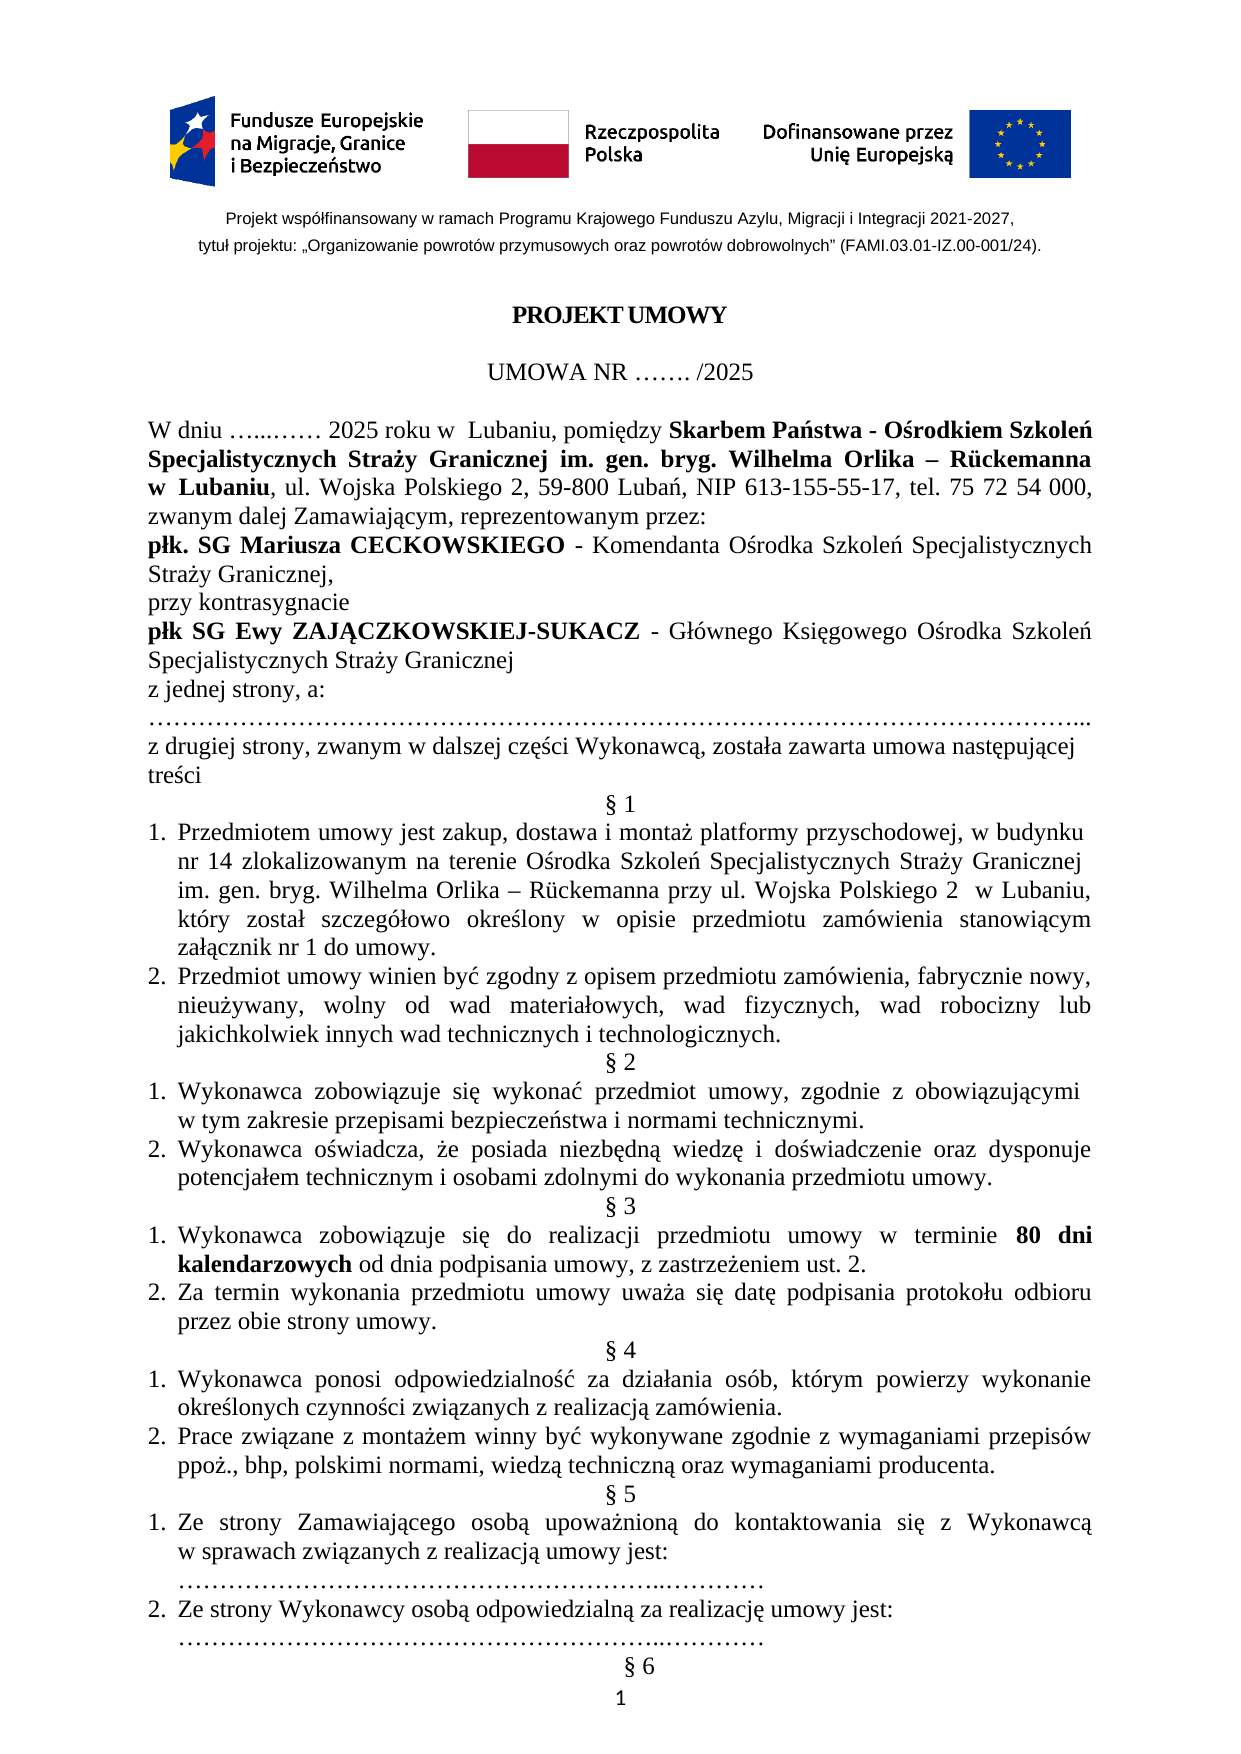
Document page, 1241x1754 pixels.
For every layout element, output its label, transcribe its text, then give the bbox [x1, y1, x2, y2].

text § 3 [148, 1191, 1092, 1220]
text § 4 [148, 1335, 1092, 1364]
list Za termin wykonania przedmiotu umowy uważa się datę podpisania protokołu odbioru przez obie strony umowy. [148, 1277, 1092, 1335]
list Przedmiotem umowy jest zakup, dostawa i montaż platformy przyschodowej, w budynku nr 14 zlokalizowanym na terenie Ośrodka Szkoleń Specjalistycznych Straży Granicznej im. gen. bryg. Wilhelma Orlika – Rückemanna przy ul. Wojska Polskiego 2 w Lubaniu, który został szczegółowo określony w opisie przedmiotu zamówienia stanowiącym załącznik nr 1 do umowy. [148, 817, 1092, 961]
text płk SG Ewy ZAJĄCZKOWSKIEJ-SUKACZ - Głównego Księgowego Ośrodka Szkoleń Specjalistycznych Straży Granicznej [148, 616, 1092, 674]
text z jednej strony, a: [148, 674, 1092, 702]
list Wykonawca zobowiązuje się do realizacji przedmiotu umowy w terminie 80 dni kalendarzowych od dnia podpisania umowy, z zastrzeżeniem ust. 2. [148, 1220, 1092, 1277]
list Wykonawca zobowiązuje się wykonać przedmiot umowy, zgodnie z obowiązującymi w tym zakresie przepisami bezpieczeństwa i normami technicznymi. [148, 1076, 1092, 1134]
list Prace związane z montażem winny być wykonywane zgodnie z wymaganiami przepisów ppoż., bhp, polskimi normami, wiedzą techniczną oraz wymaganiami producenta. [148, 1421, 1092, 1479]
list …………………………………………………..………… [177, 1565, 1092, 1594]
list Ze strony Wykonawcy osobą odpowiedzialną za realizację umowy jest: [148, 1594, 1092, 1622]
text tytuł projektu: „Organizowanie powrotów przymusowych oraz powrotów dobrowolnych” (FAMI.03.01-IZ.00-001/24). [148, 236, 1092, 255]
text przy kontrasygnacie [148, 587, 1092, 616]
text W dniu …...…… 2025 roku w Lubaniu, pomiędzy Skarbem Państwa - Ośrodkiem Szkoleń Specjalistycznych Straży Granicznej im. gen. bryg. Wilhelma Orlika – Rückemanna w Lubaniu, ul. Wojska Polskiego 2, 59-800 Lubań, NIP 613-155-55-17, tel. 75 72 54 000, zwanym dalej Zamawiającym, reprezentowanym przez: [148, 415, 1092, 530]
text Projekt współfinansowany w ramach Programu Krajowego Funduszu Azylu, Migracji i Integracji 2021-2027, [148, 209, 1092, 228]
list Wykonawca ponosi odpowiedzialność za działania osób, którym powierzy wykonanie określonych czynności związanych z realizacją zamówienia. [148, 1364, 1092, 1421]
text …………………………………………………………………………………………………... [148, 702, 1092, 731]
list Przedmiot umowy winien być zgodny z opisem przedmiotu zamówienia, fabrycznie nowy, nieużywany, wolny od wad materiałowych, wad fizycznych, wad robocizny lub jakichkolwiek innych wad technicznych i technologicznych. [148, 961, 1092, 1047]
picture [147, 73, 1093, 209]
text § 2 [148, 1047, 1092, 1076]
text § 5 [148, 1479, 1092, 1507]
list Wykonawca oświadcza, że posiada niezbędną wiedzę i doświadczenie oraz dysponuje potencjałem technicznym i osobami zdolnymi do wykonania przedmiotu umowy. [148, 1134, 1092, 1191]
list Ze strony Zamawiającego osobą upoważnioną do kontaktowania się z Wykonawcą w sprawach związanych z realizacją umowy jest: [148, 1507, 1092, 1565]
text płk. SG Mariusza CECKOWSKIEGO - Komendanta Ośrodka Szkoleń Specjalistycznych Straży Granicznej, [148, 530, 1092, 587]
text § 1 [148, 789, 1092, 817]
text § 6 [185, 1651, 1092, 1680]
title PROJEKT UMOWY [148, 300, 1092, 329]
list …………………………………………………..………… [177, 1622, 1092, 1651]
text UMOWA NR ……. /2025 [148, 357, 1092, 386]
text z drugiej strony, zwanym w dalszej części Wykonawcą, została zawarta umowa następującej treści [148, 731, 1092, 789]
